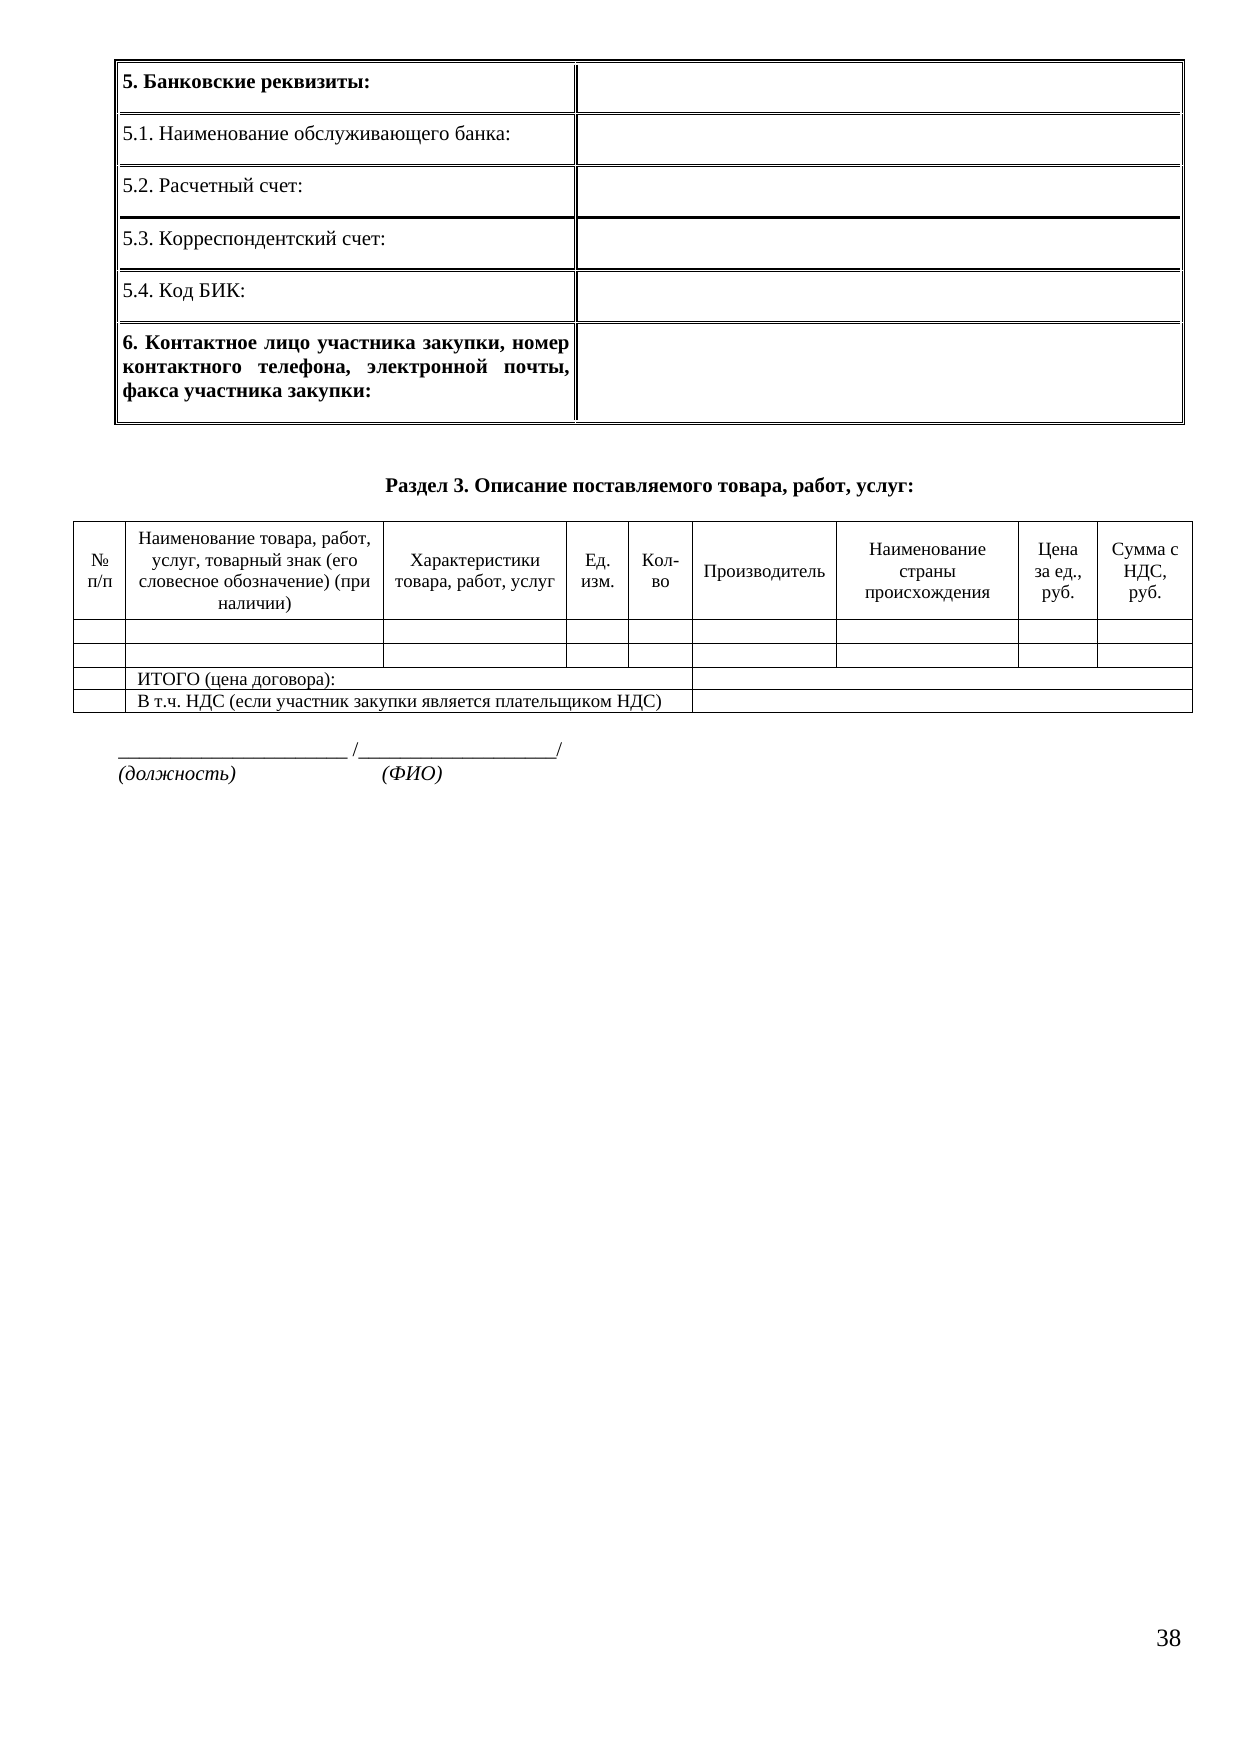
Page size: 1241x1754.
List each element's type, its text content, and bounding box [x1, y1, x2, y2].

table_cell [1019, 644, 1097, 667]
table_cell В т.ч. НДС (если участник закупки является плательщиком НДС) [126, 690, 692, 712]
table_cell [74, 620, 125, 643]
table_cell [629, 620, 692, 643]
table_cell [384, 644, 566, 667]
table_cell [693, 668, 1192, 689]
table_cell [576, 321, 1183, 421]
table_cell [578, 111, 1182, 164]
table_cell [837, 620, 1018, 643]
table_cell 6. Контактное лицо участника закупки, номер контактного телефона, электронной почты, факса участника закупки: [116, 321, 576, 421]
table_cell 5. Банковские реквизиты: [118, 61, 576, 111]
table_cell 5.1. Наименование обслуживающего банка: [118, 111, 574, 164]
table_header № п/п [74, 522, 125, 619]
table_header Наименование товара, работ, услуг, товарный знак (его словесное обозначение) (при наличии) [126, 522, 383, 619]
table_cell [629, 644, 692, 667]
table_cell [576, 63, 1182, 111]
text Раздел 3. Описание поставляемого товара, работ, услуг: [118, 473, 1181, 497]
table_cell ИТОГО (цена договора): [126, 668, 692, 689]
table_cell [693, 690, 1192, 712]
table_cell [126, 620, 383, 643]
table_cell [567, 620, 628, 643]
table_header Сумма с НДС, руб. [1098, 522, 1192, 619]
text (должность) (ФИО) [118, 761, 1181, 785]
table_cell [384, 620, 566, 643]
table_cell 5.4. Код БИК: [118, 268, 574, 321]
table_cell [1019, 620, 1097, 643]
text ______________________ /___________________/ [118, 737, 1181, 761]
table_cell 5.3. Корреспондентский счет: [118, 216, 574, 268]
table_cell [1098, 620, 1192, 643]
table_cell [578, 268, 1182, 321]
table_cell [578, 216, 1182, 268]
table_cell [126, 644, 383, 667]
table_cell [837, 644, 1018, 667]
table_cell [693, 644, 836, 667]
table_header Производитель [693, 522, 836, 619]
table_cell [1098, 644, 1192, 667]
table_header Ед. изм. [567, 522, 628, 619]
table_cell [74, 690, 125, 712]
table_cell [693, 620, 836, 643]
table_cell [74, 644, 125, 667]
table_cell [74, 668, 125, 689]
table_header Кол-во [629, 522, 692, 619]
table_cell [576, 164, 1183, 216]
table_header Цена за ед., руб. [1019, 522, 1097, 619]
table_cell [567, 644, 628, 667]
table_header Характеристики товара, работ, услуг [384, 522, 566, 619]
table_header Наименование страны происхождения [837, 522, 1018, 619]
table_cell 5.2. Расчетный счет: [116, 164, 576, 216]
